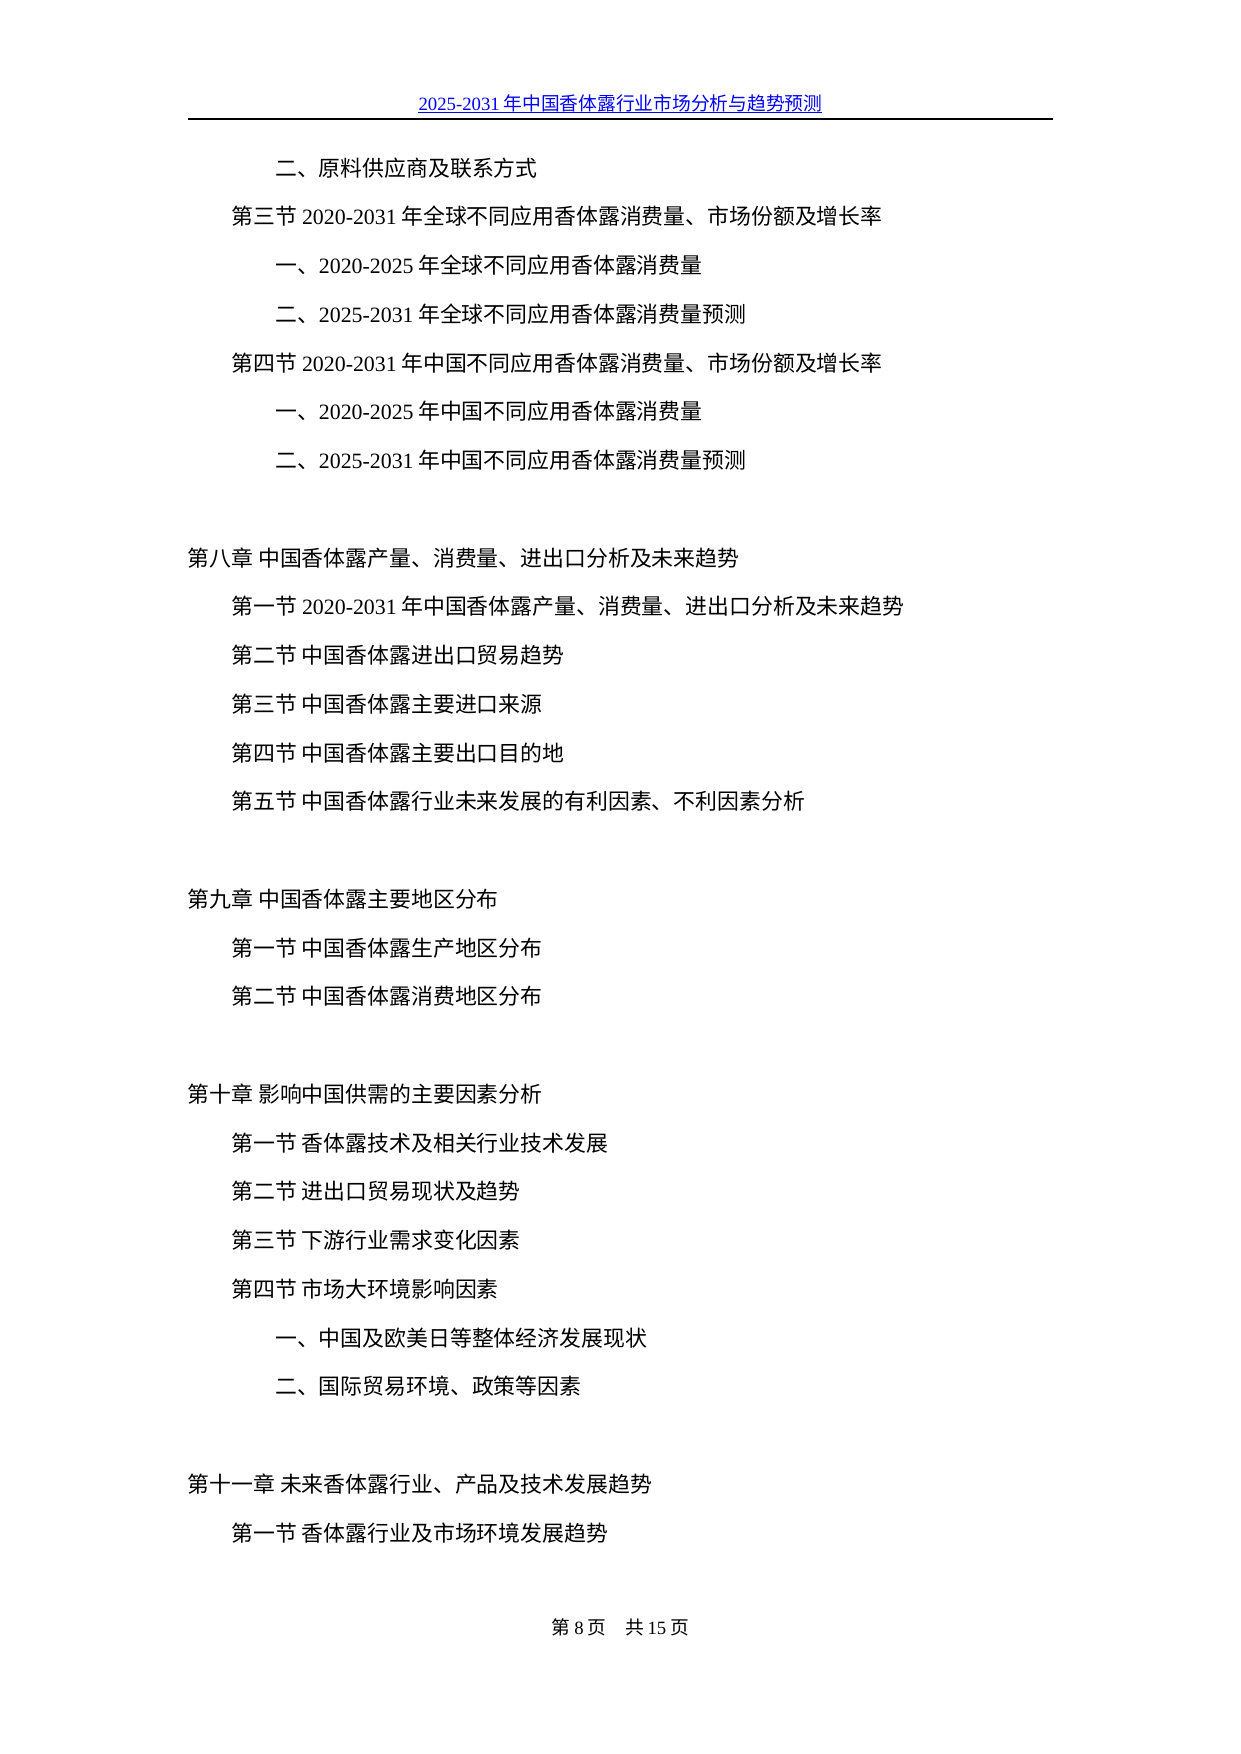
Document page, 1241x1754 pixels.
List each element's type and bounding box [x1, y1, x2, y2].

text [187, 150, 1053, 1548]
